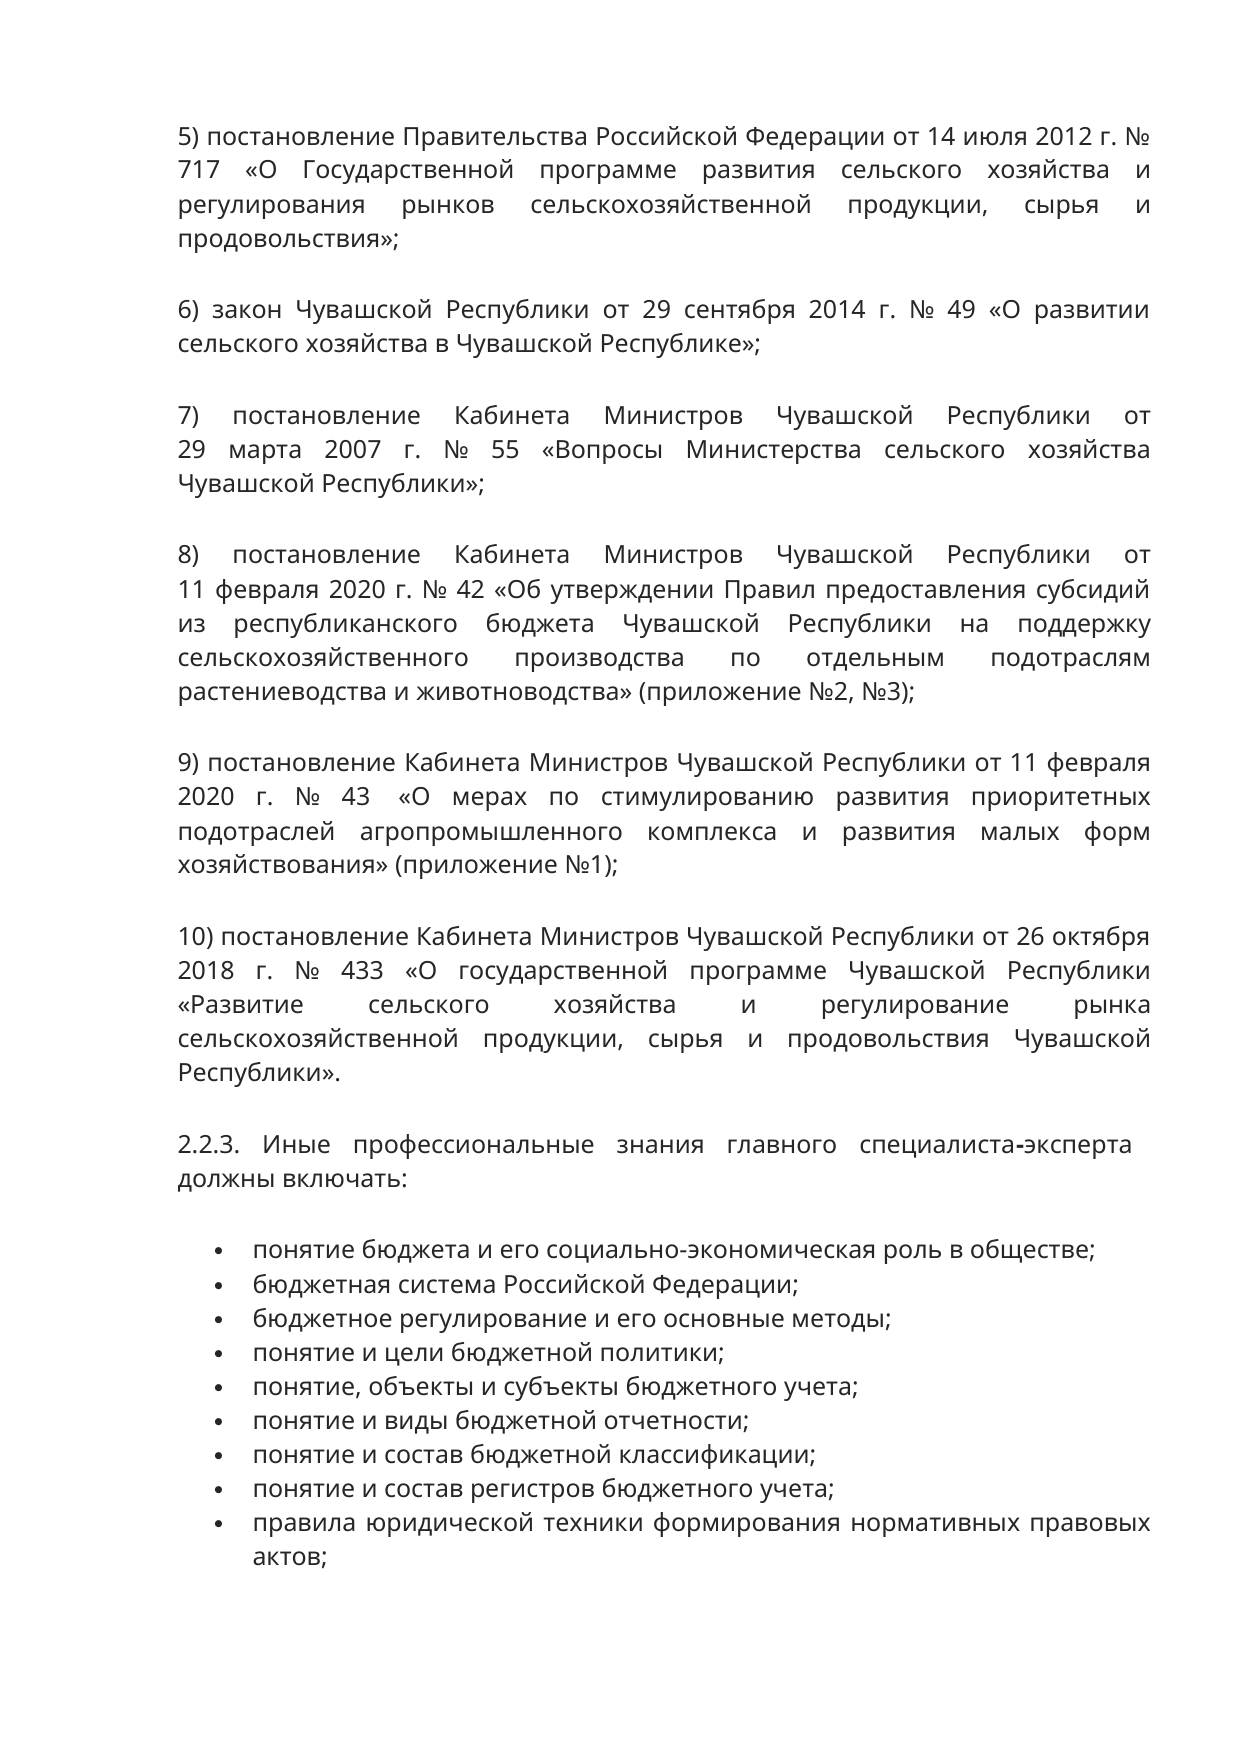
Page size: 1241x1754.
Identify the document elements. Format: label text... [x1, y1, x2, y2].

text 2.2.3. Иные профессиональные знания главного специалиста-эксперта должны включать: [177, 1127, 1152, 1195]
text 9) постановление Кабинета Министров Чувашской Республики от 11 февраля 2020 г. № 43 «О мерах по стимулированию развития приоритетных подотраслей агропромышленного комплекса и развития малых форм хозяйствования» (приложение №1); [177, 745, 1152, 881]
list понятие и состав бюджетной классификации; [215, 1437, 1152, 1471]
list бюджетное регулирование и его основные методы; [215, 1300, 1152, 1334]
text 6) закон Чувашской Республики от 29 сентября 2014 г. № 49 «О развитии сельского хозяйства в Чувашской Республике»; [177, 292, 1152, 360]
list понятие и состав регистров бюджетного учета; [215, 1471, 1152, 1505]
list бюджетная система Российской Федерации; [215, 1266, 1152, 1300]
text 7) постановление Кабинета Министров Чувашской Республики от 29 марта 2007 г. № 55 «Вопросы Министерства сельского хозяйства Чувашской Республики»; [177, 397, 1152, 500]
list понятие и цели бюджетной политики; [215, 1334, 1152, 1368]
text 5) постановление Правительства Российской Федерации от 14 июля 2012 г. № 717 «О Государственной программе развития сельского хозяйства и регулирования рынков сельскохозяйственной продукции, сырья и продовольствия»; [177, 118, 1152, 254]
text 8) постановление Кабинета Министров Чувашской Республики от 11 февраля 2020 г. № 42 «Об утверждении Правил предоставления субсидий из республиканского бюджета Чувашской Республики на поддержку сельскохозяйственного производства по отдельным подотраслям растениеводства и животноводства» (приложение №2, №3); [177, 537, 1152, 707]
list понятие бюджета и его социально-экономическая роль в обществе; [215, 1232, 1152, 1266]
list понятие и виды бюджетной отчетности; [215, 1402, 1152, 1437]
list правила юридической техники формирования нормативных правовых актов; [215, 1505, 1152, 1573]
list понятие, объекты и субъекты бюджетного учета; [215, 1368, 1152, 1402]
text 10) постановление Кабинета Министров Чувашской Республики от 26 октября 2018 г. № 433 «О государственной программе Чувашской Республики «Развитие сельского хозяйства и регулирование рынка сельскохозяйственной продукции, сырья и продовольствия Чувашской Республики». [177, 919, 1152, 1089]
